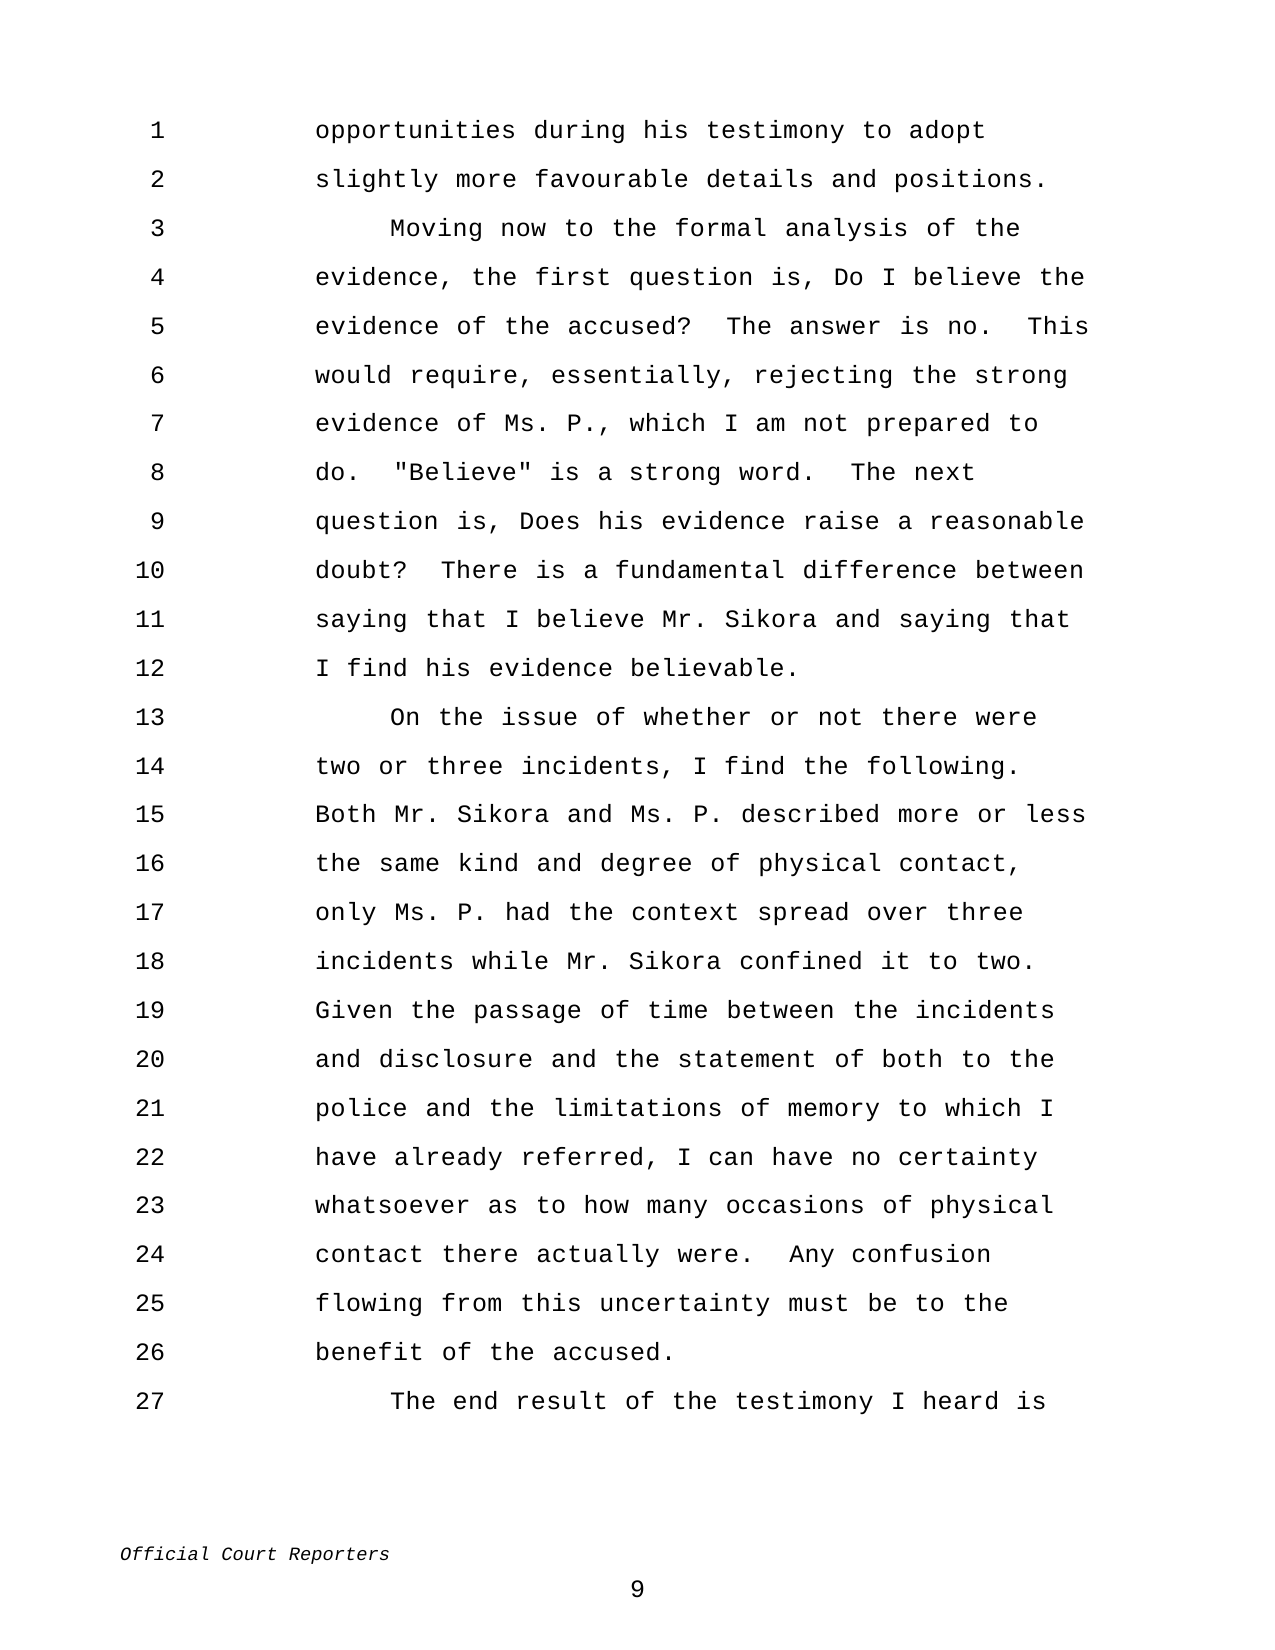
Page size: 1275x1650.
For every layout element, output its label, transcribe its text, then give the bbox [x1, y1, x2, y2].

list only Ms. P. had the context spread over three [135, 900, 1187, 928]
list The end result of the testimony I heard is [135, 1388, 1187, 1417]
list flowing from this uncertainty must be to the [135, 1291, 1187, 1319]
list Both Mr. Sikora and Ms. P. described more or less [135, 802, 1187, 830]
list opportunities during his testimony to adopt [150, 118, 1187, 146]
list On the issue of whether or not there were [135, 704, 1187, 733]
list I find his evidence believable. [135, 655, 1187, 684]
list question is, Does his evidence raise a reasonable [150, 509, 1187, 537]
list evidence of the accused? The answer is no. This [150, 313, 1187, 342]
list do. "Believe" is a strong word. The next [150, 460, 1187, 488]
list contact there actually were. Any confusion [135, 1242, 1187, 1270]
list the same kind and degree of physical contact, [135, 851, 1187, 879]
list benefit of the accused. [135, 1339, 1187, 1368]
list whatsoever as to how many occasions of physical [135, 1193, 1187, 1221]
list slightly more favourable details and positions. [150, 167, 1187, 195]
list evidence, the first question is, Do I believe the [150, 264, 1187, 293]
list evidence of Ms. P., which I am not prepared to [150, 411, 1187, 439]
list have already referred, I can have no certainty [135, 1144, 1187, 1172]
list doubt? There is a fundamental difference between [135, 558, 1187, 586]
list Given the passage of time between the incidents [135, 997, 1187, 1026]
list Moving now to the formal analysis of the [150, 216, 1187, 244]
list would require, essentially, rejecting the strong [150, 362, 1187, 391]
list two or three incidents, I find the following. [135, 753, 1187, 782]
list and disclosure and the statement of both to the [135, 1046, 1187, 1075]
list police and the limitations of memory to which I [135, 1095, 1187, 1123]
list saying that I believe Mr. Sikora and saying that [135, 607, 1187, 635]
list incidents while Mr. Sikora confined it to two. [135, 949, 1187, 977]
